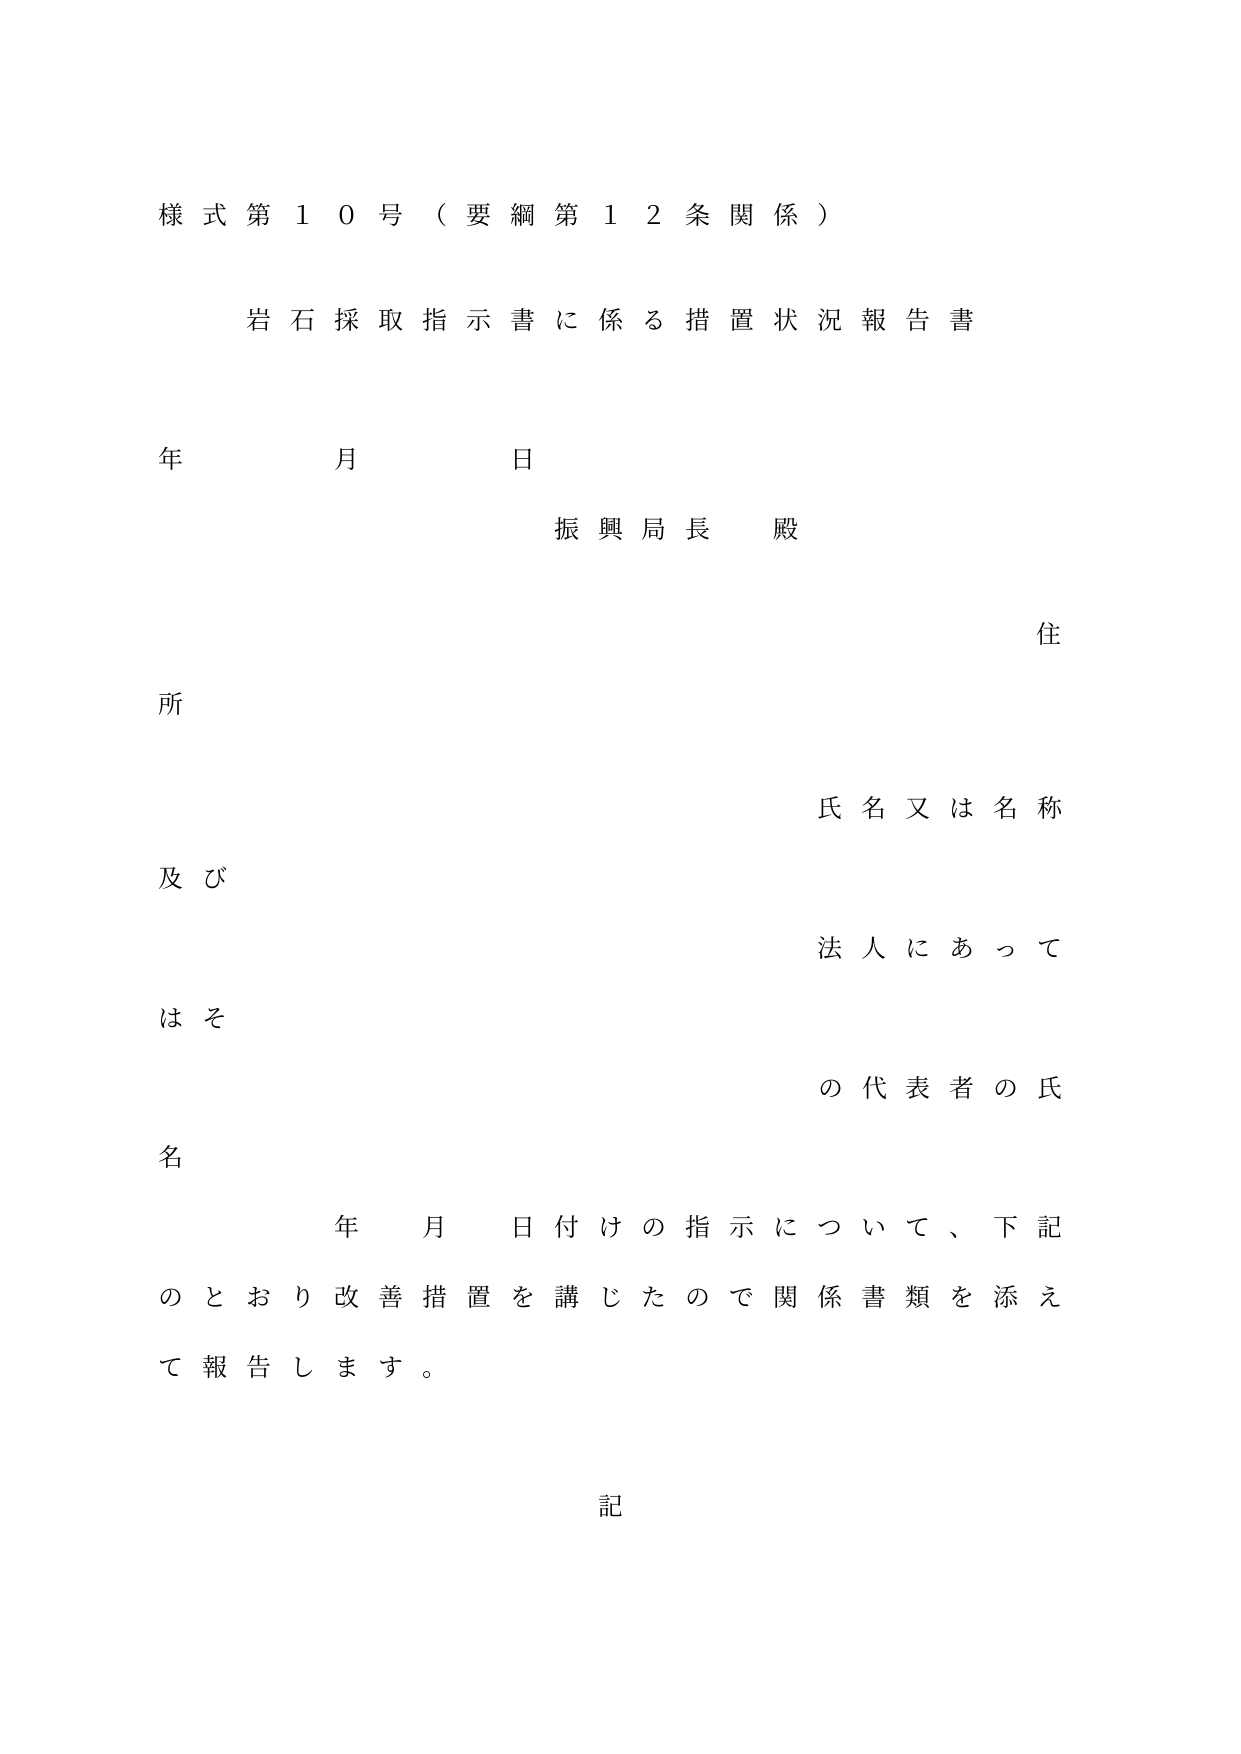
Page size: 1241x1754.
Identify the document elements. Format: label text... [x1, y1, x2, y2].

text 年 月 日 [158, 388, 1082, 493]
text 住 所 [158, 598, 1082, 737]
text 岩石採取指示書に係る措置状況報告書 [158, 284, 1082, 353]
text 振興局長 殿 [158, 493, 1082, 563]
text 法人にあってはそ [158, 912, 1082, 1051]
text 様式第１０号（要綱第１２条関係） [158, 179, 1082, 249]
text の代表者の氏名 [158, 1051, 1082, 1191]
text 記 [158, 1470, 1082, 1540]
text 年 月 日付けの指示について、下記のとおり改善措置を講じたので関係書類を添えて報告します。 [158, 1191, 1082, 1400]
text 氏名又は名称及び [158, 772, 1082, 912]
